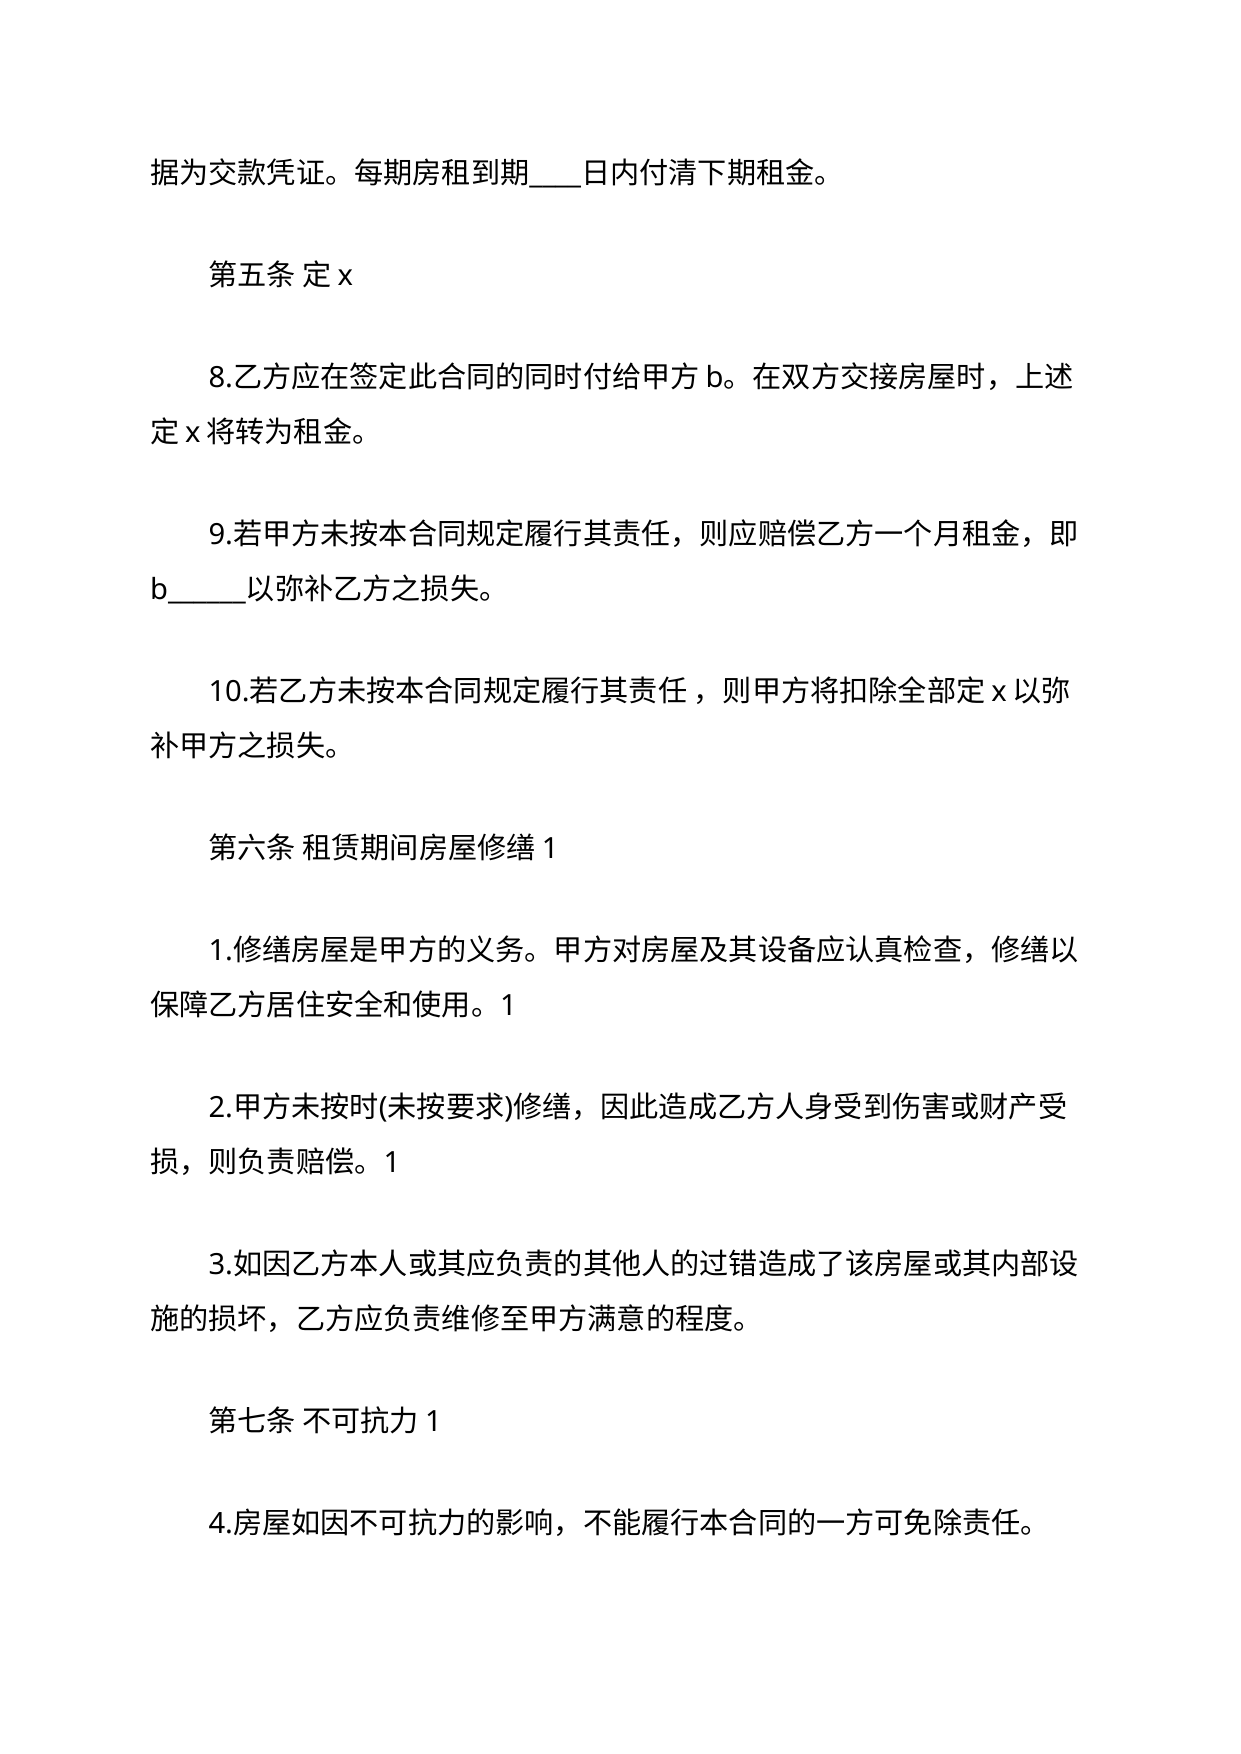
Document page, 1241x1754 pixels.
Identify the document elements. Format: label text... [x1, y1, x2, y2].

text 3.如因乙方本人或其应负责的其他人的过错造成了该房屋或其内部设施的损坏，乙方应负责维修至甲方满意的程度。 [150, 1241, 1090, 1338]
text 1.修缮房屋是甲方的义务。甲方对房屋及其设备应认真检查，修缮以保障乙方居住安全和使用。1 [150, 927, 1090, 1024]
text 9.若甲方未按本合同规定履行其责任，则应赔偿乙方一个月租金，即 b______以弥补乙方之损失。 [150, 511, 1090, 608]
text 2.甲方未按时(未按要求)修缮，因此造成乙方人身受到伤害或财产受损，则负责赔偿。1 [150, 1084, 1090, 1181]
text 第五条 定x [150, 252, 1090, 294]
text 第六条 租赁期间房屋修缮1 [150, 825, 1090, 867]
text 4.房屋如因不可抗力的影响，不能履行本合同的一方可免除责任。 [150, 1499, 1090, 1542]
text 10.若乙方未按本合同规定履行其责任 ，则甲方将扣除全部定x以弥补甲方之损失。 [150, 668, 1090, 765]
text 8.乙方应在签定此合同的同时付给甲方b。在双方交接房屋时，上述定x将转为租金。 [150, 354, 1090, 451]
text 第七条 不可抗力1 [150, 1397, 1090, 1440]
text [150, 150, 1090, 192]
